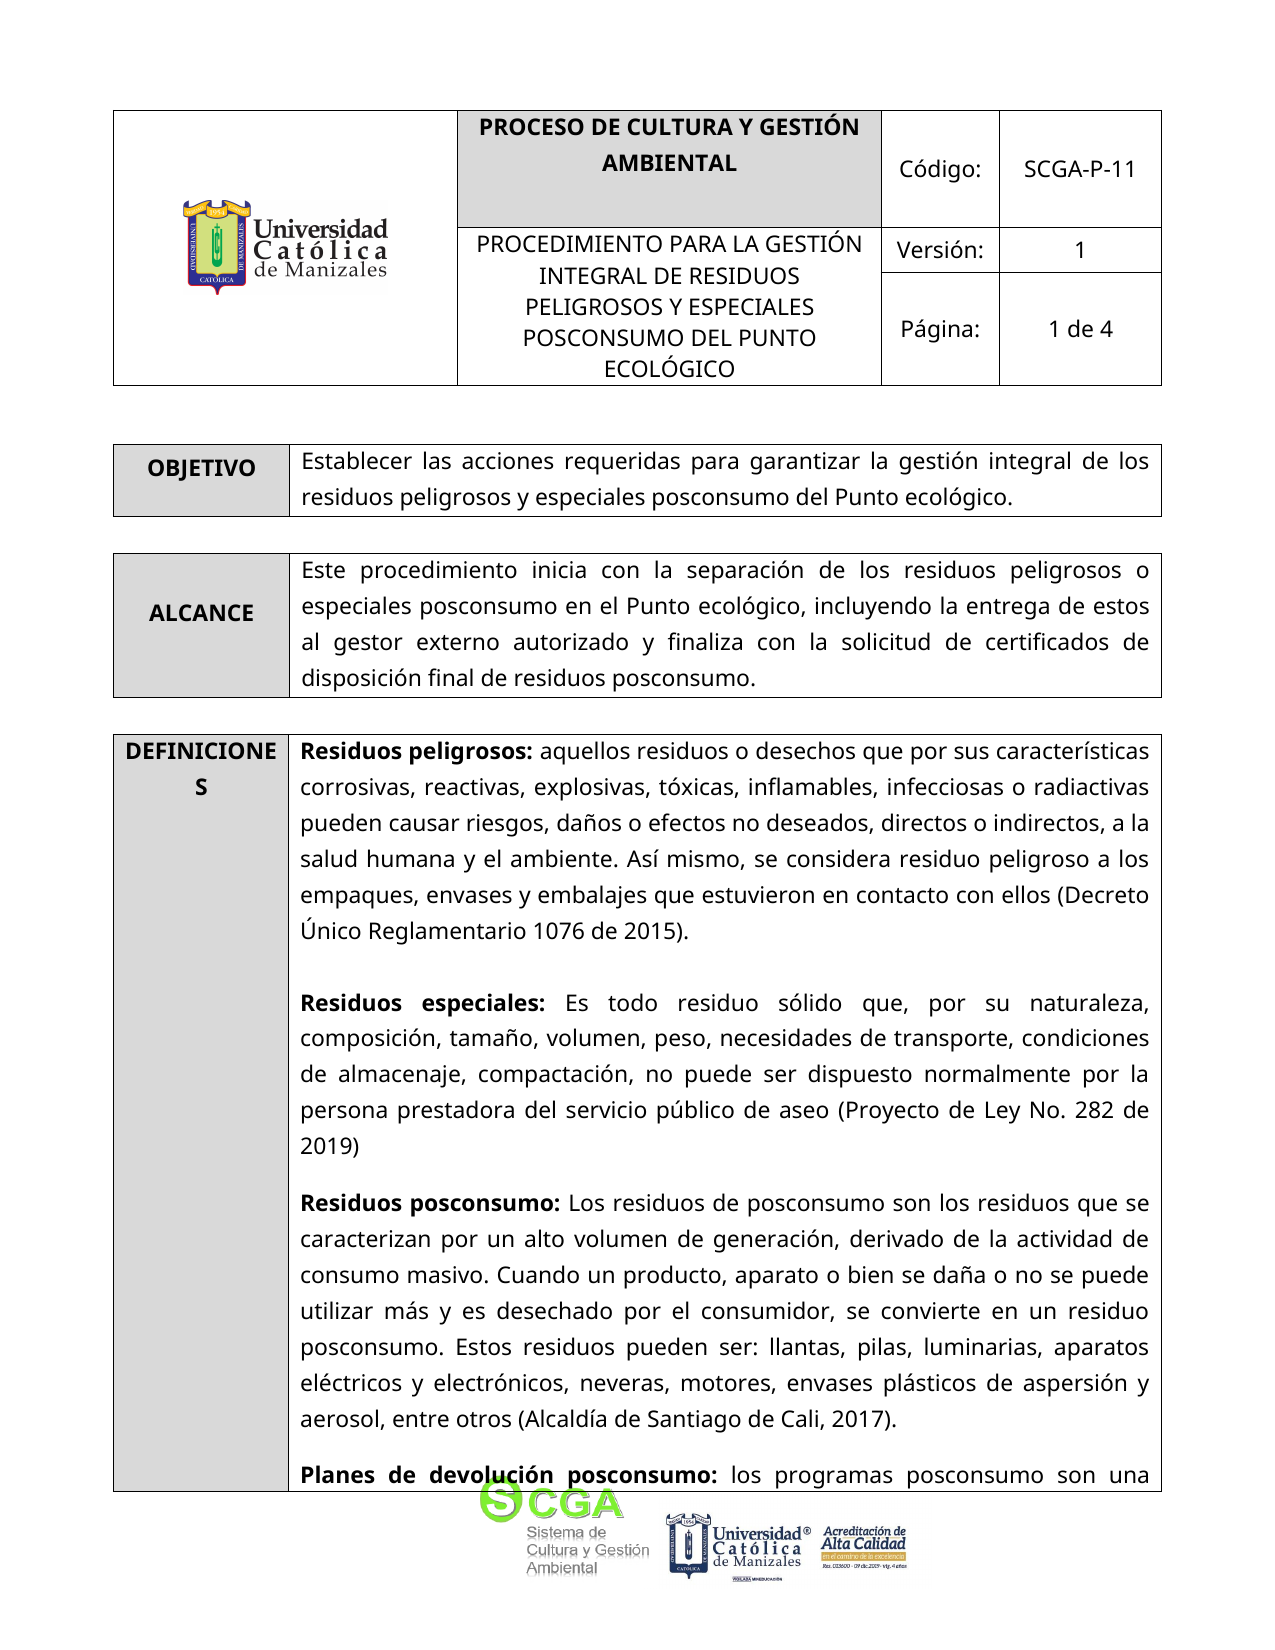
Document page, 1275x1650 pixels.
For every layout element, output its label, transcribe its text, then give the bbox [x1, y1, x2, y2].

picture [183, 200, 388, 295]
table_header DEFINICIONES [114, 735, 288, 1491]
table_header ALCANCE [114, 554, 289, 697]
picture [455, 1492, 932, 1589]
table_header Este procedimiento inicia con la separación de los residuos peligrosos o especiales posconsumo en el Punto ecológico, incluyendo la entrega de estos al gestor externo autorizado y finaliza con la solicitud de certificados de disposición final de residuos posconsumo. [290, 554, 1161, 697]
table_header OBJETIVO [114, 445, 289, 516]
table_header Establecer las acciones requeridas para garantizar la gestión integral de los residuos peligrosos y especiales posconsumo del Punto ecológico. [290, 445, 1161, 516]
